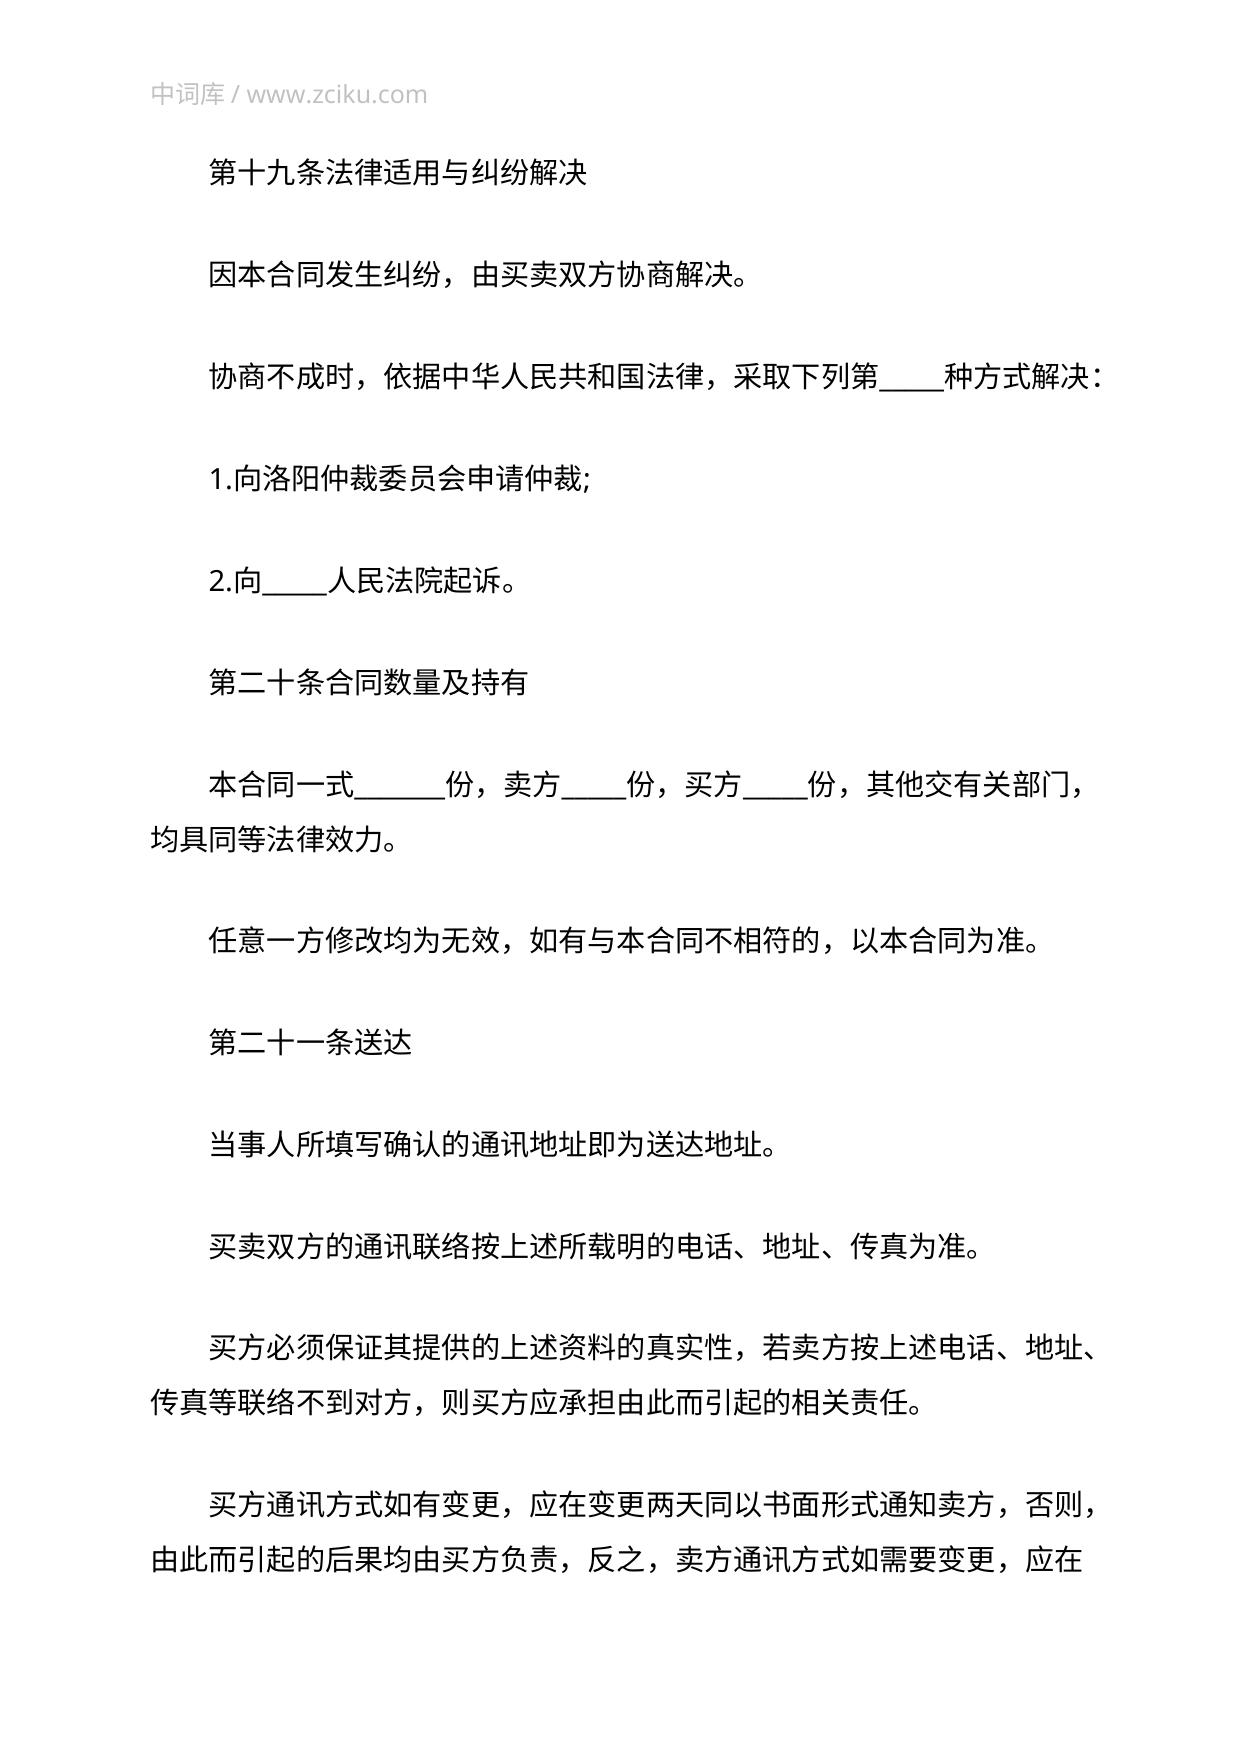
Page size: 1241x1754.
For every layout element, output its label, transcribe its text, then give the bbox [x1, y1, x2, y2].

text 协商不成时，依据中华人民共和国法律，采取下列第_____种方式解决： [150, 353, 1090, 396]
text 第二十一条送达 [150, 1020, 1090, 1062]
text 2.向_____人民法院起诉。 [150, 557, 1090, 600]
text 买方必须保证其提供的上述资料的真实性，若卖方按上述电话、地址、传真等联络不到对方，则买方应承担由此而引起的相关责任。 [150, 1325, 1090, 1422]
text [150, 1482, 1090, 1579]
text 因本合同发生纠纷，由买卖双方协商解决。 [150, 252, 1090, 294]
text 当事人所填写确认的通讯地址即为送达地址。 [150, 1122, 1090, 1164]
text 任意一方修改均为无效，如有与本合同不相符的，以本合同为准。 [150, 918, 1090, 960]
text 第十九条法律适用与纠纷解决 [150, 150, 1090, 192]
text 买卖双方的通讯联络按上述所载明的电话、地址、传真为准。 [150, 1223, 1090, 1266]
text 本合同一式_______份，卖方_____份，买方_____份，其他交有关部门，均具同等法律效力。 [150, 761, 1090, 858]
text 第二十条合同数量及持有 [150, 659, 1090, 702]
text 1.向洛阳仲裁委员会申请仲裁; [150, 456, 1090, 498]
